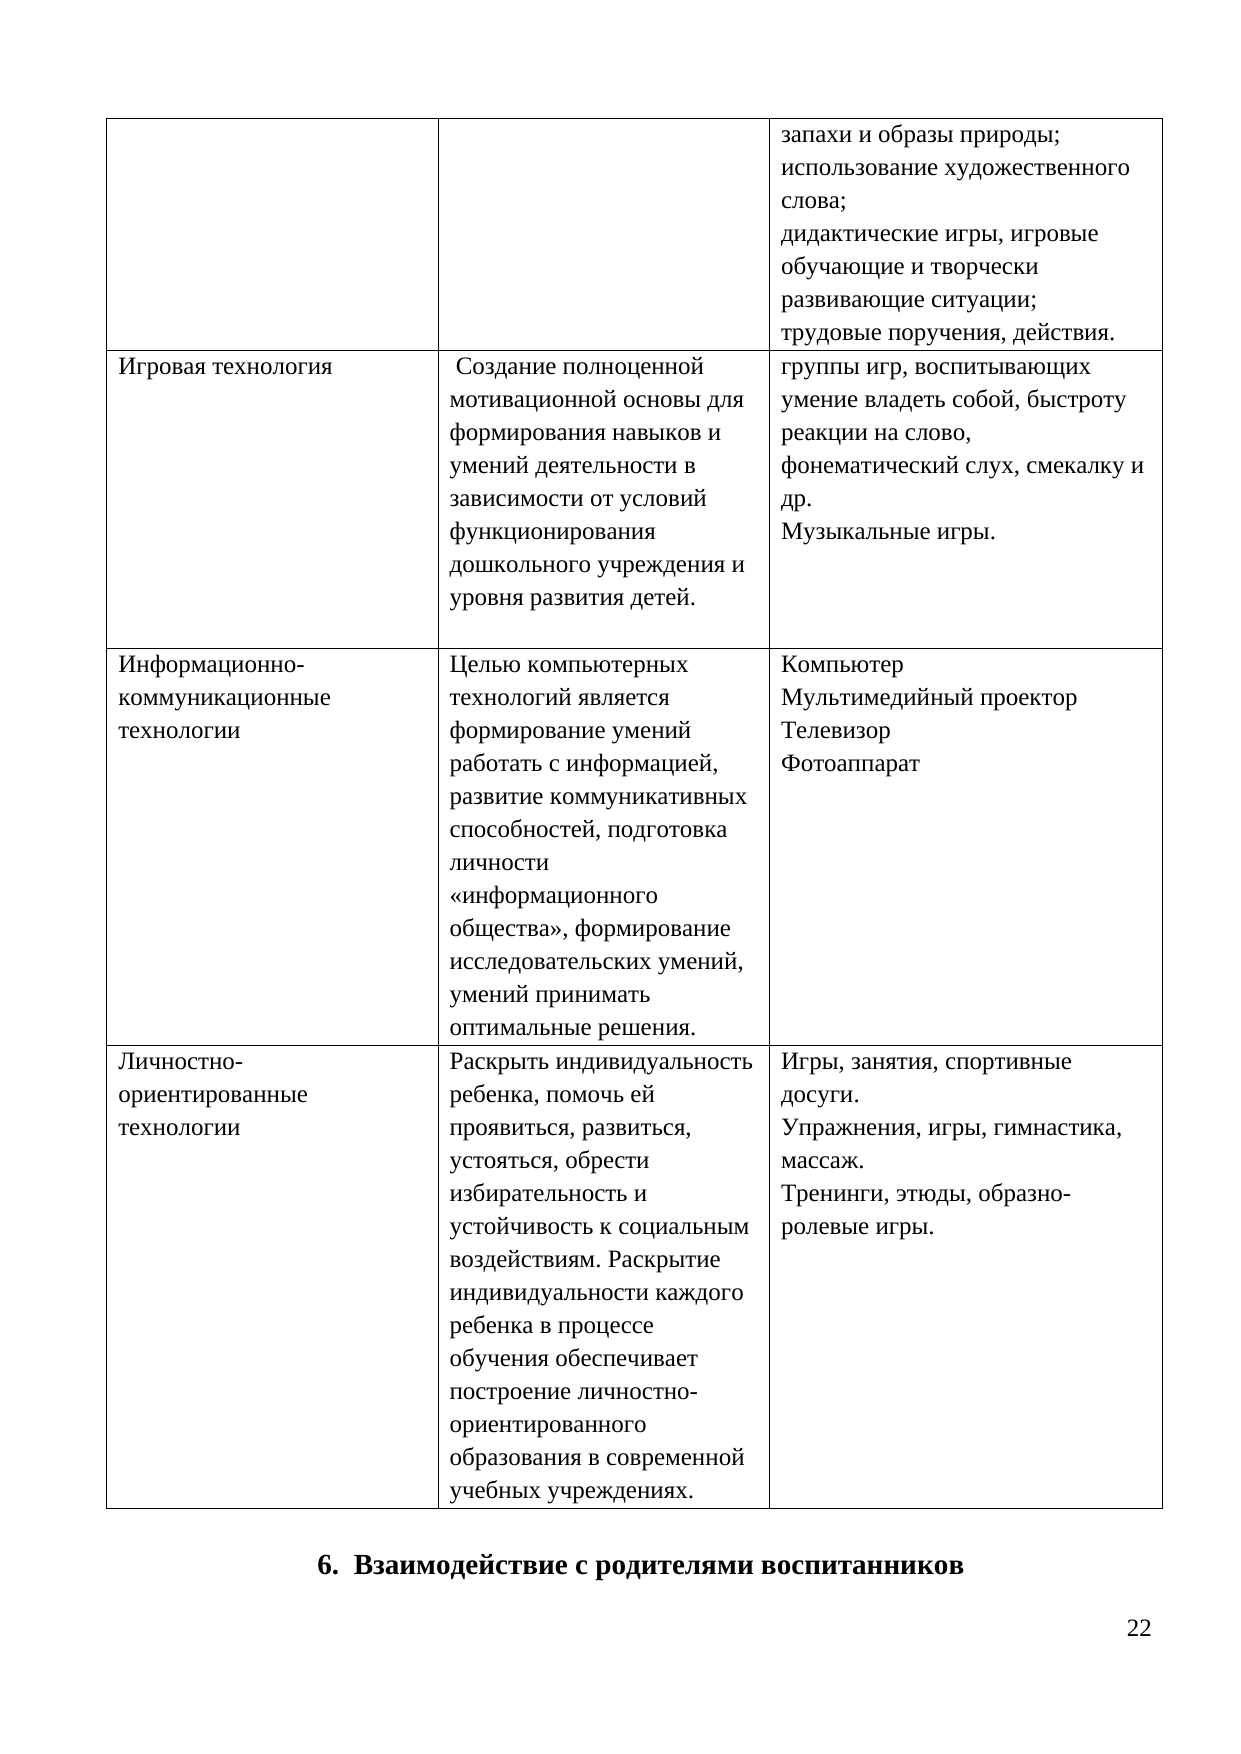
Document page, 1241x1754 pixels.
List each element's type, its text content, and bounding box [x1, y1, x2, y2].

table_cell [770, 119, 1162, 350]
table_cell группы игр, воспитывающих умение владеть собой, быстроту реакции на слово, фонематический слух, смекалку и др. Музыкальные игры. [770, 351, 1162, 648]
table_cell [439, 119, 769, 350]
table_cell Игры, занятия, спортивные досуги. Упражнения, игры, гимнастика, массаж. Тренинги, этюды, образно-ролевые игры. [770, 1046, 1162, 1508]
table_cell Компьютер Мультимедийный проектор Телевизор Фотоаппарат [770, 649, 1162, 1045]
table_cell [107, 119, 438, 350]
table_cell Раскрыть индивидуальность ребенка, помочь ей проявиться, развиться, устояться, обрести избирательность и устойчивость к социальным воздействиям. Раскрытие индивидуальности каждого ребенка в процессе обучения обеспечивает построение личностно-ориентированного образования в современной учебных учреждениях. [439, 1046, 769, 1508]
table_cell Целью компьютерных технологий является формирование умений работать с информацией, развитие коммуникативных способностей, подготовка личности «информационного общества», формирование исследовательских умений, умений принимать оптимальные решения. [439, 649, 769, 1045]
table_cell Игровая технология [107, 351, 438, 648]
text 6. Взаимодействие с родителями воспитанников [130, 1547, 1152, 1581]
table_cell Личностно-ориентированные технологии [107, 1046, 438, 1508]
table_cell Информационно-коммуникационные технологии [107, 649, 438, 1045]
table_cell Создание полноценной мотивационной основы для формирования навыков и умений деятельности в зависимости от условий функционирования дошкольного учреждения и уровня развития детей. [439, 351, 769, 648]
